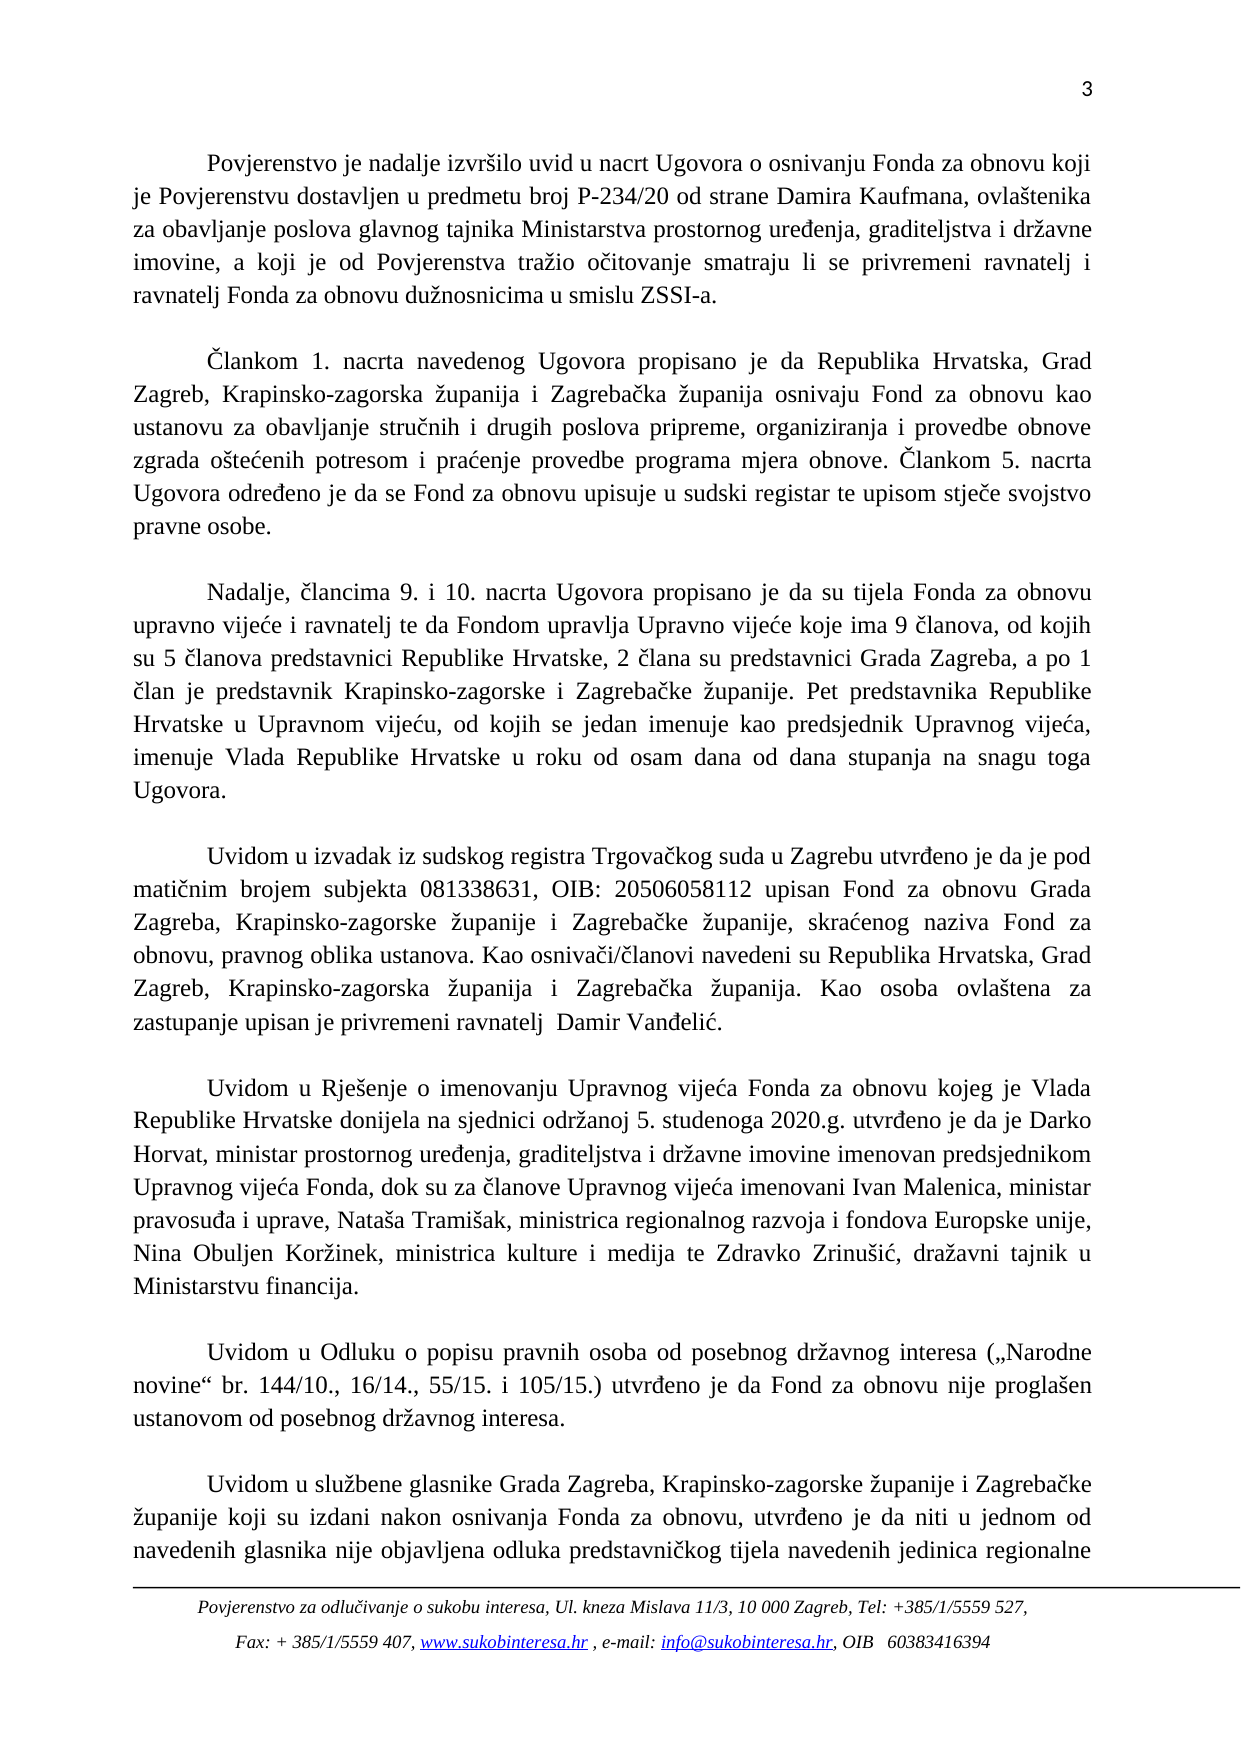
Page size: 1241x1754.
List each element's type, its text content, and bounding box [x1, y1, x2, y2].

text Uvidom u Rješenje o imenovanju Upravnog vijeća Fonda za obnovu kojeg je Vlada Republike Hrvatske donijela na sjednici održanoj 5. studenoga 2020.g. utvrđeno je da je Darko Horvat, ministar prostornog uređenja, graditeljstva i državne imovine imenovan predsjednikom Upravnog vijeća Fonda, dok su za članove Upravnog vijeća imenovani Ivan Malenica, ministar pravosuđa i uprave, Nataša Tramišak, ministrica regionalnog razvoja i fondova Europske unije, Nina Obuljen Koržinek, ministrica kulture i medija te Zdravko Zrinušić, dražavni tajnik u Ministarstvu financija. [133, 1073, 1092, 1299]
text Uvidom u izvadak iz sudskog registra Trgovačkog suda u Zagrebu utvrđeno je da je pod matičnim brojem subjekta 081338631, OIB: 20506058112 upisan Fond za obnovu Grada Zagreba, Krapinsko-zagorske županije i Zagrebačke županije, skraćenog naziva Fond za obnovu, pravnog oblika ustanova. Kao osnivači/članovi navedeni su Republika Hrvatska, Grad Zagreb, Krapinsko-zagorska županija i Zagrebačka županija. Kao osoba ovlaštena za zastupanje upisan je privremeni ravnatelj Damir Vanđelić. [133, 841, 1092, 1035]
text Uvidom u Odluku o popisu pravnih osoba od posebnog državnog interesa („Narodne novine“ br. 144/10., 16/14., 55/15. i 105/15.) utvrđeno je da Fond za obnovu nije proglašen ustanovom od posebnog državnog interesa. [133, 1337, 1092, 1432]
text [133, 1469, 1092, 1564]
text Nadalje, člancima 9. i 10. nacrta Ugovora propisano je da su tijela Fonda za obnovu upravno vijeće i ravnatelj te da Fondom upravlja Upravno vijeće koje ima 9 članova, od kojih su 5 članova predstavnici Republike Hrvatske, 2 člana su predstavnici Grada Zagreba, a po 1 član je predstavnik Krapinsko-zagorske i Zagrebačke županije. Pet predstavnika Republike Hrvatske u Upravnom vijeću, od kojih se jedan imenuje kao predsjednik Upravnog vijeća, imenuje Vlada Republike Hrvatske u roku od osam dana od dana stupanja na snagu toga Ugovora. [133, 577, 1092, 804]
text Člankom 1. nacrta navedenog Ugovora propisano je da Republika Hrvatska, Grad Zagreb, Krapinsko-zagorska županija i Zagrebačka županija osnivaju Fond za obnovu kao ustanovu za obavljanje stručnih i drugih poslova pripreme, organiziranja i provedbe obnove zgrada oštećenih potresom i praćenje provedbe programa mjera obnove. Člankom 5. nacrta Ugovora određeno je da se Fond za obnovu upisuje u sudski registar te upisom stječe svojstvo pravne osobe. [133, 346, 1092, 540]
text Povjerenstvo je nadalje izvršilo uvid u nacrt Ugovora o osnivanju Fonda za obnovu koji je Povjerenstvu dostavljen u predmetu broj P-234/20 od strane Damira Kaufmana, ovlaštenika za obavljanje poslova glavnog tajnika Ministarstva prostornog uređenja, graditeljstva i državne imovine, a koji je od Povjerenstva tražio očitovanje smatraju li se privremeni ravnatelj i ravnatelj Fonda za obnovu dužnosnicima u smislu ZSSI-a. [133, 148, 1092, 308]
